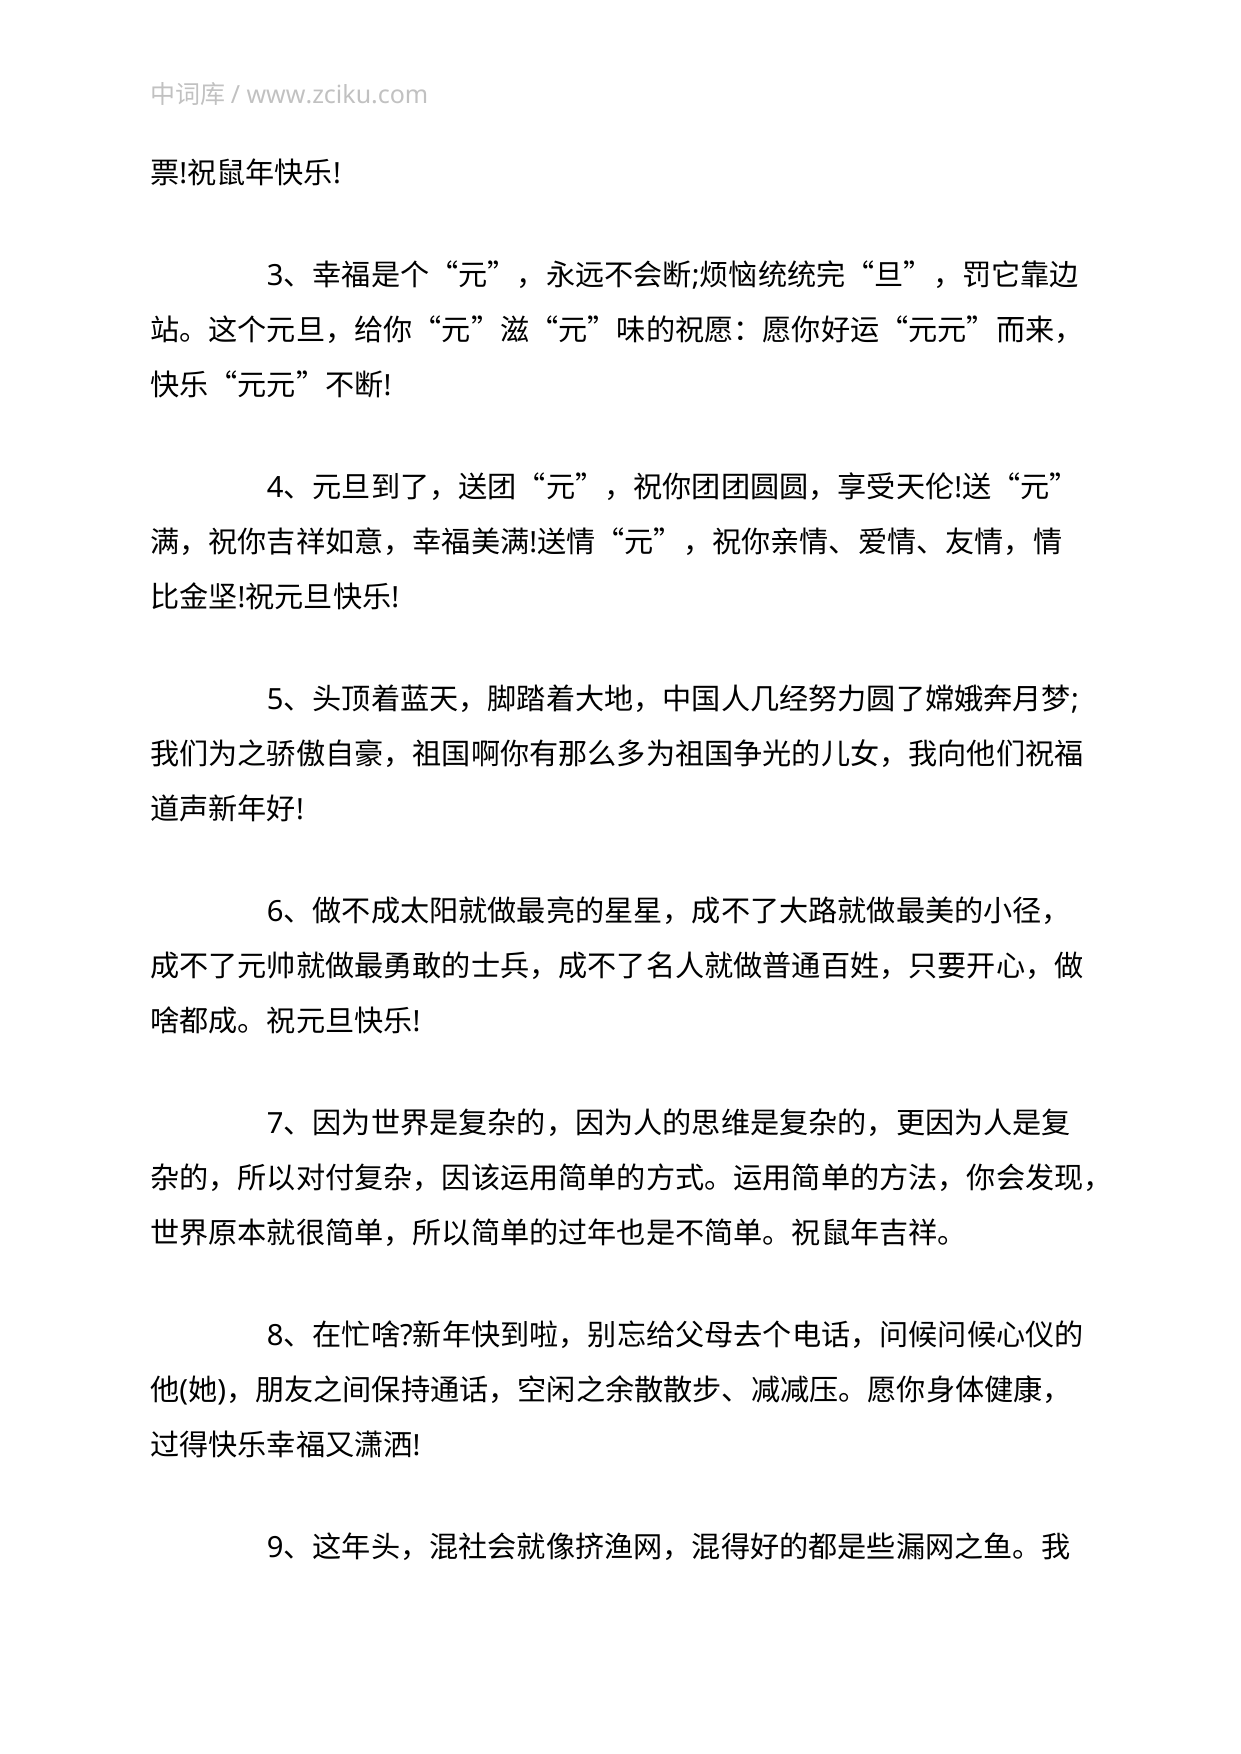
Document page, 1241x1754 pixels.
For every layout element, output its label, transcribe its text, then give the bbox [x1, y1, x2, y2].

text 4、元旦到了，送团“元”，祝你团团圆圆，享受天伦!送“元”满，祝你吉祥如意，幸福美满!送情“元”，祝你亲情、爱情、友情，情比金坚!祝元旦快乐! [150, 464, 1090, 616]
text 6、做不成太阳就做最亮的星星，成不了大路就做最美的小径，成不了元帅就做最勇敢的士兵，成不了名人就做普通百姓，只要开心，做啥都成。祝元旦快乐! [150, 888, 1090, 1040]
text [150, 150, 1090, 192]
text 5、头顶着蓝天，脚踏着大地，中国人几经努力圆了嫦娥奔月梦;我们为之骄傲自豪，祖国啊你有那么多为祖国争光的儿女，我向他们祝福道声新年好! [150, 676, 1090, 828]
text 8、在忙啥?新年快到啦，别忘给父母去个电话，问候问候心仪的他(她)，朋友之间保持通话，空闲之余散散步、减减压。愿你身体健康，过得快乐幸福又潇洒! [150, 1311, 1090, 1464]
text 3、幸福是个“元”，永远不会断;烦恼统统完“旦”，罚它靠边站。这个元旦，给你“元”滋“元”味的祝愿：愿你好运“元元”而来，快乐“元元”不断! [150, 252, 1090, 404]
text 7、因为世界是复杂的，因为人的思维是复杂的，更因为人是复杂的，所以对付复杂，因该运用简单的方式。运用简单的方法，你会发现，世界原本就很简单，所以简单的过年也是不简单。祝鼠年吉祥。 [150, 1099, 1090, 1252]
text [150, 1523, 1090, 1566]
